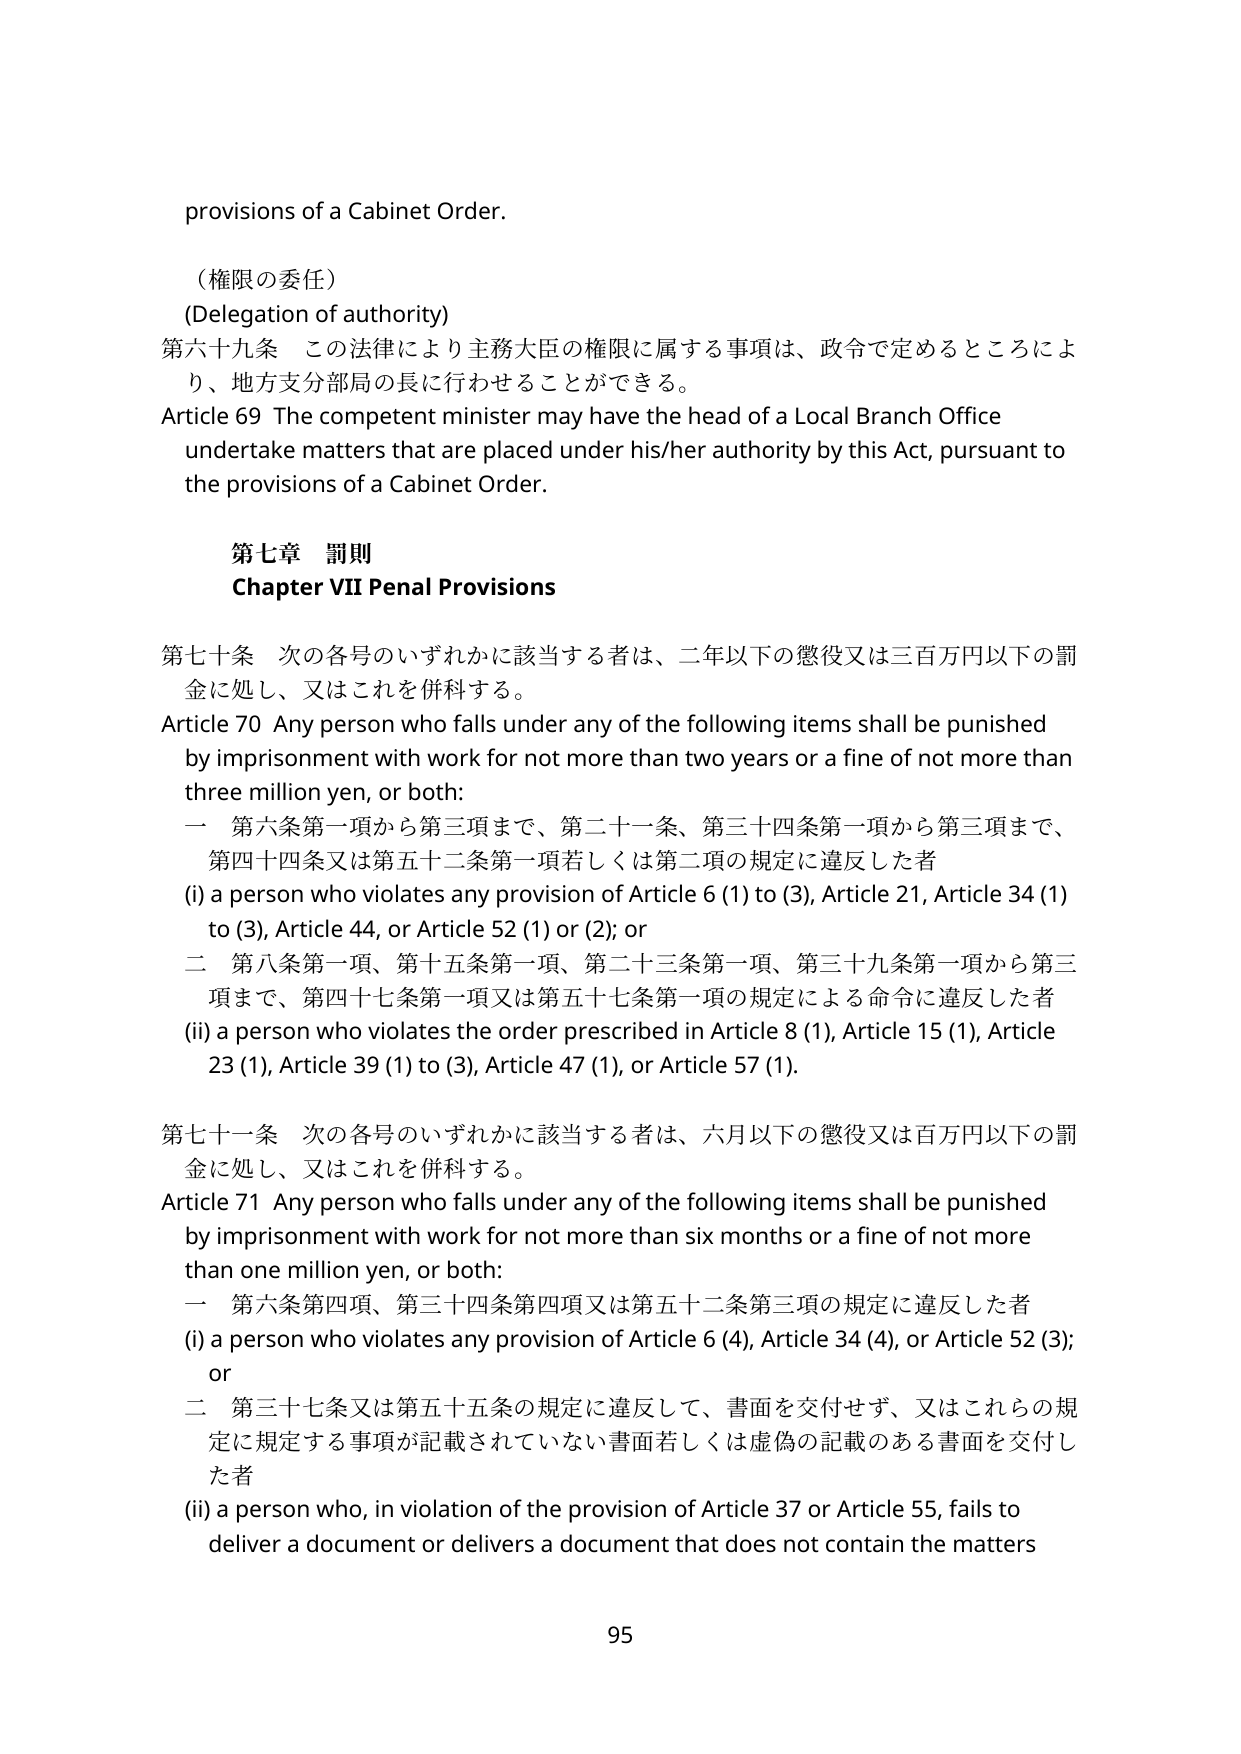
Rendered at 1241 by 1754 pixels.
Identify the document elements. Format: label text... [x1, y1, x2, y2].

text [184, 1492, 1079, 1560]
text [161, 194, 1079, 228]
text 第七十条 次の各号のいずれかに該当する者は、二年以下の懲役又は三百万円以下の罰金に処し、又はこれを併科する。 [161, 638, 1079, 706]
text (Delegation of authority) [184, 296, 1079, 330]
text 一 第六条第一項から第三項まで、第二十一条、第三十四条第一項から第三項まで、第四十四条又は第五十二条第一項若しくは第二項の規定に違反した者 [184, 809, 1079, 877]
text 二 第八条第一項、第十五条第一項、第二十三条第一項、第三十九条第一項から第三項まで、第四十七条第一項又は第五十七条第一項の規定による命令に違反した者 [184, 945, 1079, 1014]
text 第七十一条 次の各号のいずれかに該当する者は、六月以下の懲役又は百万円以下の罰金に処し、又はこれを併科する。 [161, 1116, 1079, 1184]
text Article 69 The competent minister may have the head of a Local Branch Office undertake matters that are placed under his/her authority by this Act, pursuant to the provisions of a Cabinet Order. [161, 399, 1079, 501]
text 第六十九条 この法律により主務大臣の権限に属する事項は、政令で定めるところにより、地方支分部局の長に行わせることができる。 [161, 330, 1079, 399]
text Article 70 Any person who falls under any of the following items shall be punished by imprisonment with work for not more than two years or a fine of not more than three million yen, or both: [161, 706, 1079, 809]
text (ii) a person who violates the order prescribed in Article 8 (1), Article 15 (1), Article 23 (1), Article 39 (1) to (3), Article 47 (1), or Article 57 (1). [184, 1014, 1079, 1082]
text 一 第六条第四項、第三十四条第四項又は第五十二条第三項の規定に違反した者 [184, 1287, 1079, 1321]
text 二 第三十七条又は第五十五条の規定に違反して、書面を交付せず、又はこれらの規定に規定する事項が記載されていない書面若しくは虚偽の記載のある書面を交付した者 [184, 1389, 1079, 1492]
text （権限の委任） [184, 262, 1079, 296]
text 第七章 罰則 [230, 535, 1079, 569]
text Chapter VII Penal Provisions [230, 569, 1079, 604]
text Article 71 Any person who falls under any of the following items shall be punished by imprisonment with work for not more than six months or a fine of not more than one million yen, or both: [161, 1184, 1079, 1287]
text (i) a person who violates any provision of Article 6 (4), Article 34 (4), or Article 52 (3); or [184, 1321, 1079, 1389]
text (i) a person who violates any provision of Article 6 (1) to (3), Article 21, Article 34 (1) to (3), Article 44, or Article 52 (1) or (2); or [184, 877, 1079, 945]
